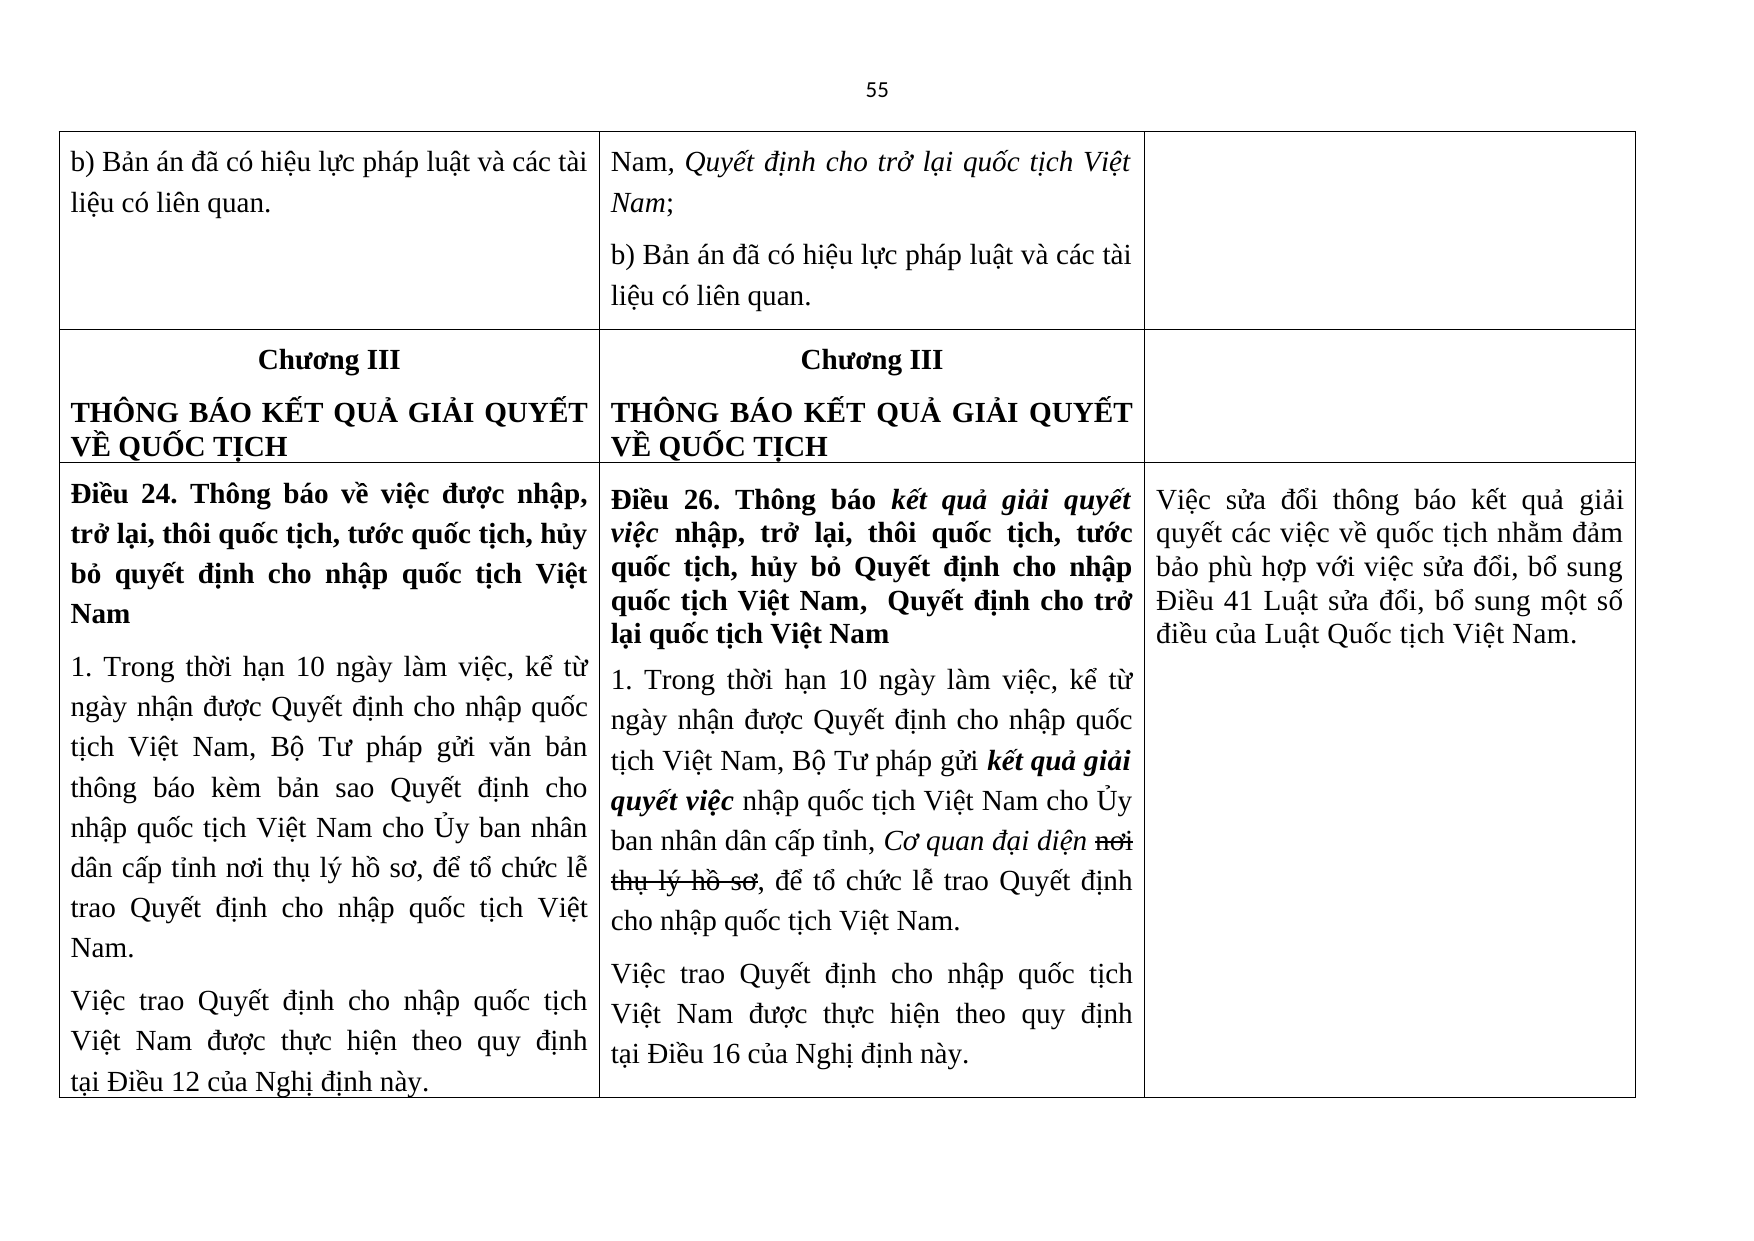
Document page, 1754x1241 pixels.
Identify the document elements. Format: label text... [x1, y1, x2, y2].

table_cell Chương III THÔNG BÁO KẾT QUẢ GIẢI QUYẾT VỀ QUỐC TỊCH [600, 330, 1144, 462]
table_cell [1145, 132, 1635, 329]
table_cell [60, 132, 599, 329]
table_cell [1145, 330, 1635, 462]
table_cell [600, 463, 1144, 1097]
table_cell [60, 463, 599, 1097]
table_cell Chương III THÔNG BÁO KẾT QUẢ GIẢI QUYẾT VỀ QUỐC TỊCH [60, 330, 599, 462]
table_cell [1145, 463, 1635, 1097]
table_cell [600, 132, 1144, 329]
